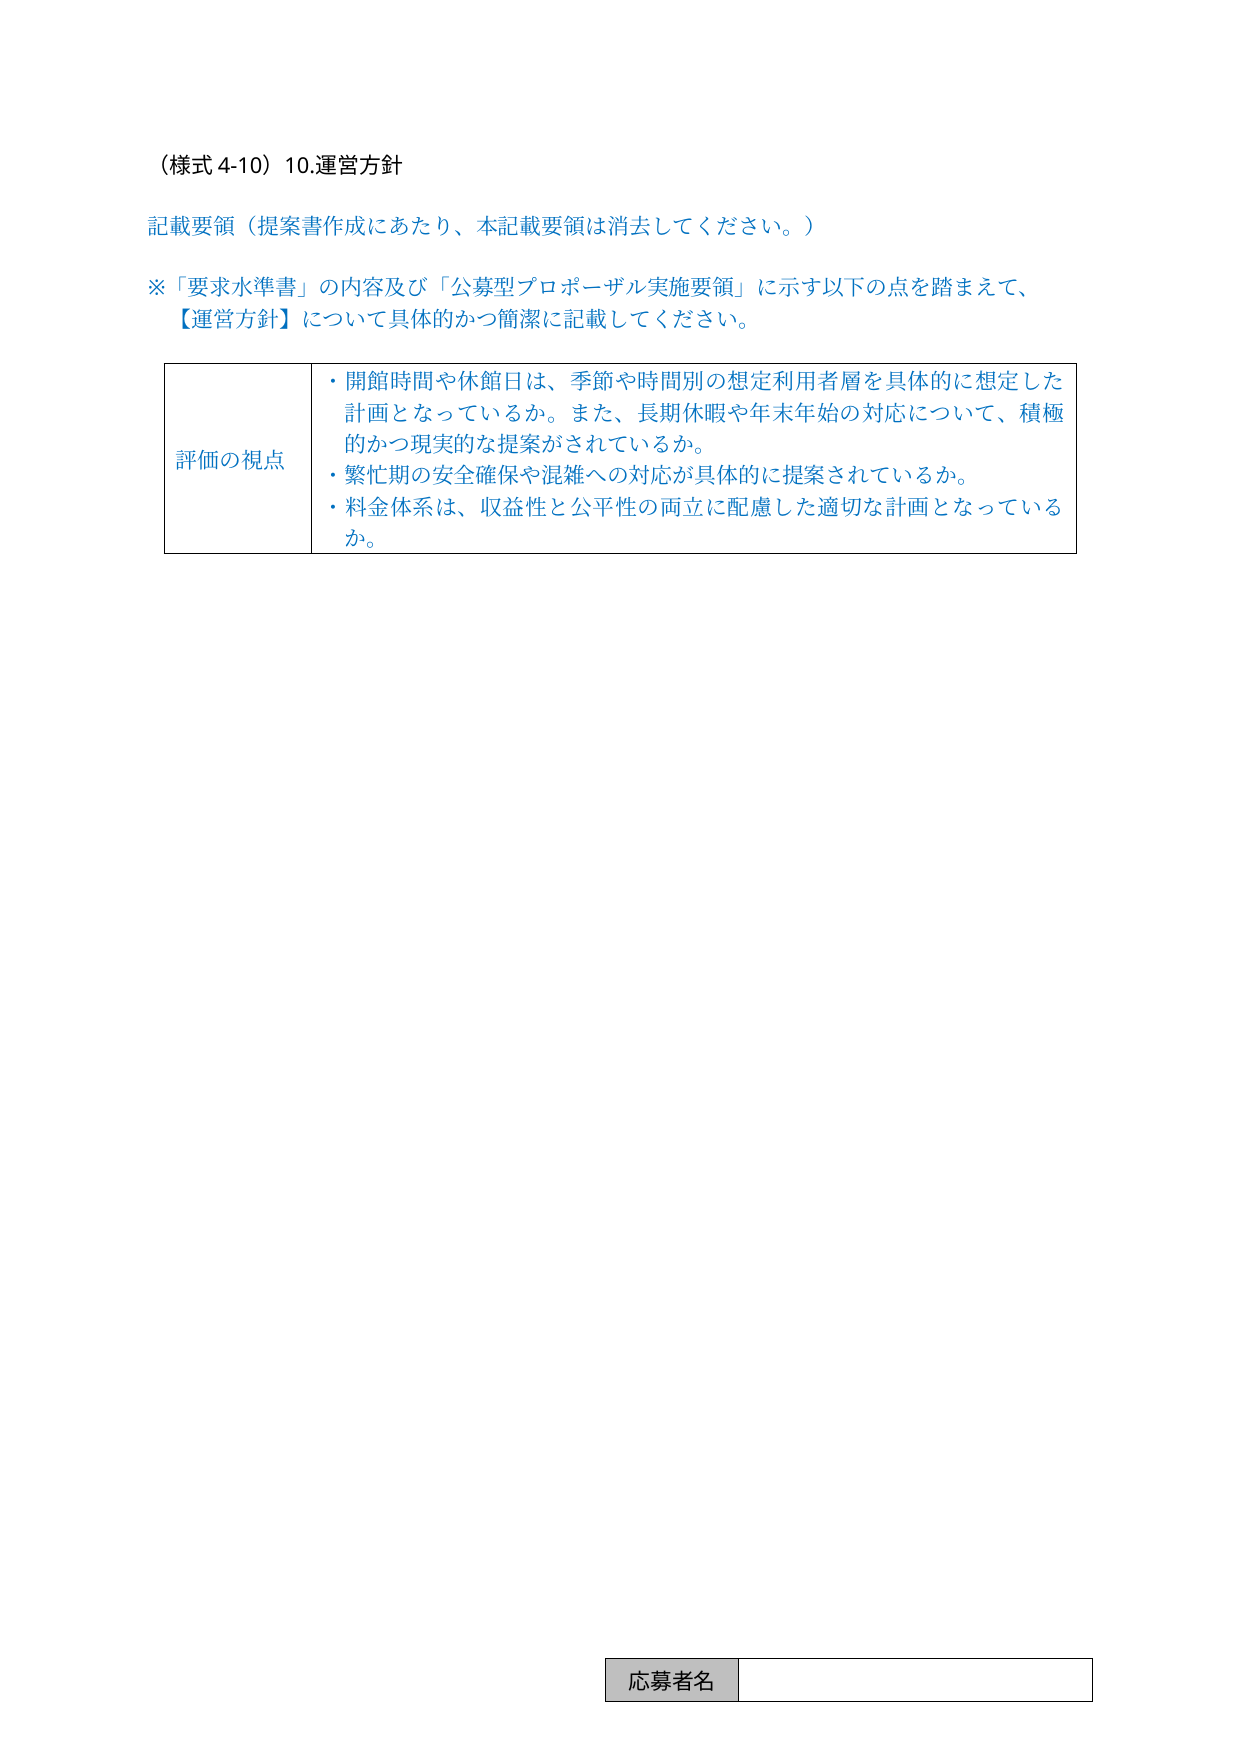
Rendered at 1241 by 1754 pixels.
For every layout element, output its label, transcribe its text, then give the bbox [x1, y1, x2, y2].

table_header 評価の視点 [165, 364, 311, 553]
text ※「要求水準書」の内容及び「公募型プロポーザル実施要領」に示す以下の点を踏まえて、 [148, 271, 1092, 302]
table_header ・開館時間や休館日は、季節や時間別の想定利用者層を具体的に想定した計画となっているか。また、長期休暇や年末年始の対応について、積極的かつ現実的な提案がされているか。 ・繁忙期の安全確保や混雑への対応が具体的に提案されているか。 ・料金体系は、収益性と公平性の両立に配慮した適切な計画となっているか。 [312, 364, 1076, 553]
subtitle （様式4-10）10.運営方針 [148, 148, 1092, 179]
text 記載要領（提案書作成にあたり、本記載要領は消去してください。） [148, 209, 1092, 241]
text 【運営方針】について具体的かつ簡潔に記載してください。 [169, 302, 1092, 333]
